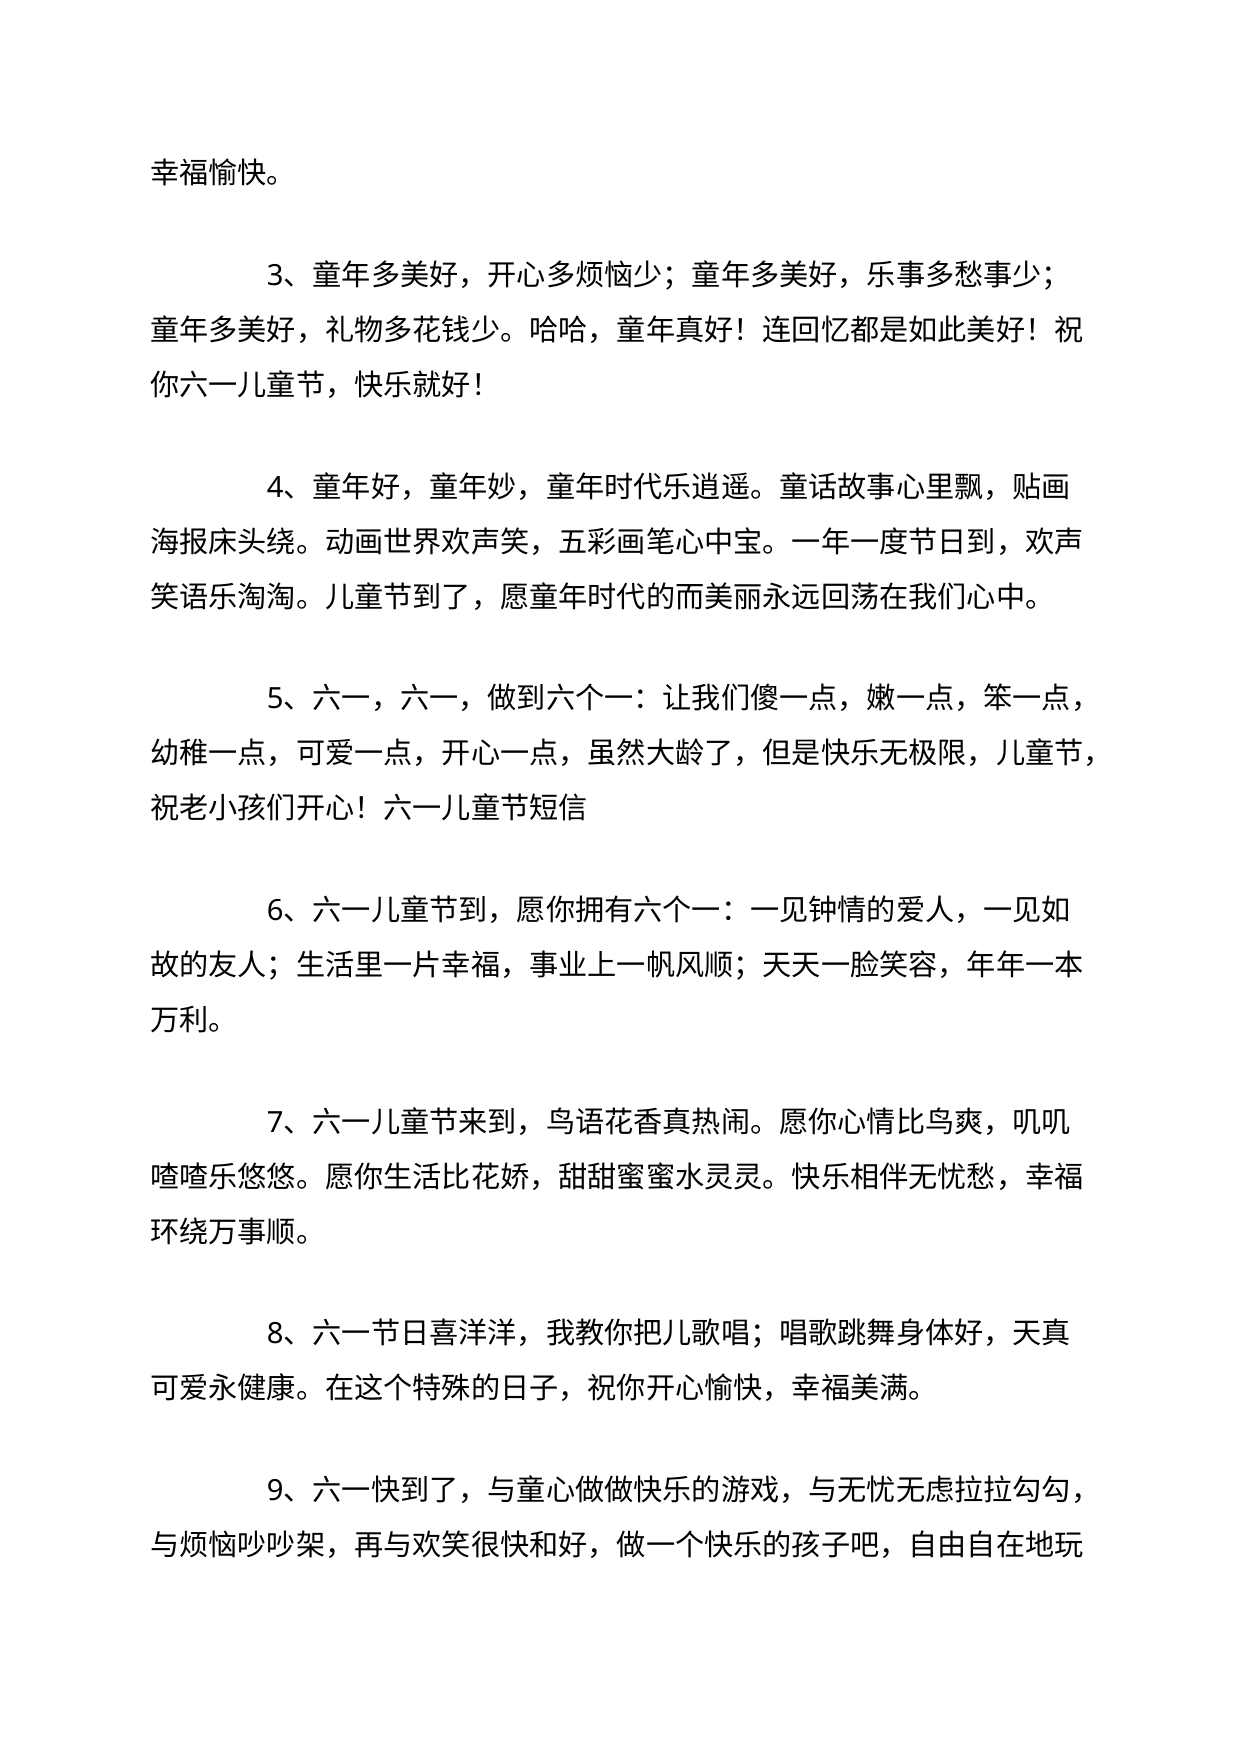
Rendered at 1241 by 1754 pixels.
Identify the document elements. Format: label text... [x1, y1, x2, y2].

text 8、六一节日喜洋洋，我教你把儿歌唱；唱歌跳舞身体好，天真可爱永健康。在这个特殊的日子，祝你开心愉快，幸福美满。 [150, 1310, 1090, 1407]
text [150, 150, 1090, 192]
text 3、童年多美好，开心多烦恼少；童年多美好，乐事多愁事少；童年多美好，礼物多花钱少。哈哈，童年真好！连回忆都是如此美好！祝你六一儿童节，快乐就好！ [150, 252, 1090, 404]
text 5、六一，六一，做到六个一：让我们傻一点，嫩一点，笨一点，幼稚一点，可爱一点，开心一点，虽然大龄了，但是快乐无极限，儿童节，祝老小孩们开心！六一儿童节短信 [150, 675, 1090, 827]
text 7、六一儿童节来到，鸟语花香真热闹。愿你心情比鸟爽，叽叽喳喳乐悠悠。愿你生活比花娇，甜甜蜜蜜水灵灵。快乐相伴无忧愁，幸福环绕万事顺。 [150, 1098, 1090, 1251]
text 6、六一儿童节到，愿你拥有六个一：一见钟情的爱人，一见如故的友人；生活里一片幸福，事业上一帆风顺；天天一脸笑容，年年一本万利。 [150, 887, 1090, 1039]
text 4、童年好，童年妙，童年时代乐逍遥。童话故事心里飘，贴画海报床头绕。动画世界欢声笑，五彩画笔心中宝。一年一度节日到，欢声笑语乐淘淘。儿童节到了，愿童年时代的而美丽永远回荡在我们心中。 [150, 463, 1090, 616]
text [150, 1467, 1090, 1564]
